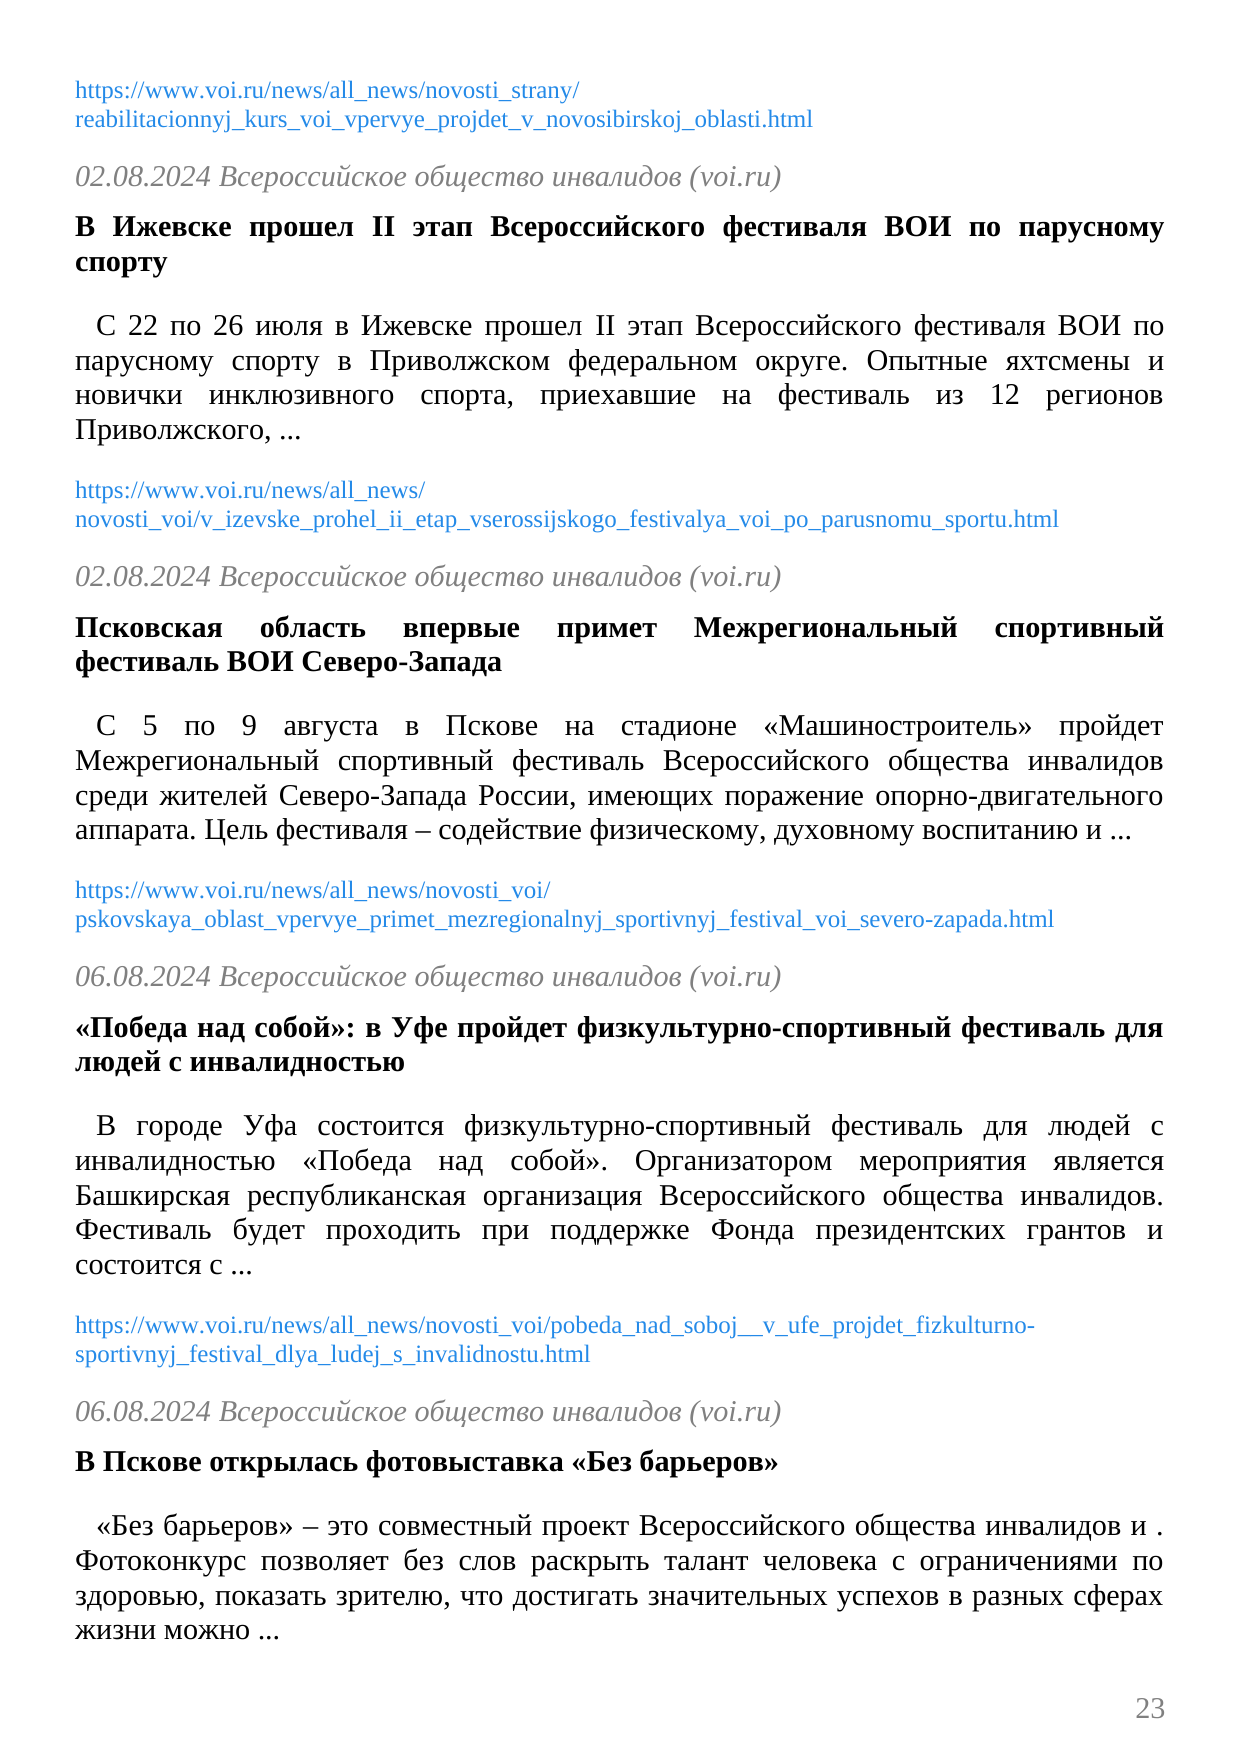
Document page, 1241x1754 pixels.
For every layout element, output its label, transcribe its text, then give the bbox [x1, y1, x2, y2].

subtitle В Пскове открылась фотовыставка «Без барьеров» [75, 1444, 1165, 1478]
text В городе Уфа состоится физкультурно-спортивный фестиваль для людей с инвалидностью «Победа над собой». Организатором мероприятия является Башкирская республиканская организация Всероссийского общества инвалидов. Фестиваль будет проходить при поддержке Фонда президентских грантов и состоится с ... [75, 1107, 1165, 1281]
subtitle «Победа над собой»: в Уфе пройдет физкультурно-спортивный фестиваль для людей с инвалидностью [75, 1009, 1165, 1078]
text https://www.voi.ru/news/all_news/novosti_voi/pobeda_nad_soboj__v_ufe_projdet_fizkulturno-sportivnyj_festival_dlya_ludej_s_invalidnostu.html [75, 1310, 1165, 1367]
subtitle 02.08.2024 Всероссийское общество инвалидов (voi.ru) [75, 158, 1165, 193]
subtitle Псковская область впервые примет Межрегиональный спортивный фестиваль ВОИ Северо-Запада [75, 609, 1165, 678]
subtitle 06.08.2024 Всероссийское общество инвалидов (voi.ru) [75, 958, 1165, 993]
subtitle 06.08.2024 Всероссийское общество инвалидов (voi.ru) [75, 1393, 1165, 1428]
text «Без барьеров» – это совместный проект Всероссийского общества инвалидов и . Фотоконкурс позволяет без слов раскрыть талант человека с ограничениями по здоровью, показать зрителю, что достигать значительных успехов в разных сферах жизни можно ... [75, 1507, 1165, 1646]
text https://www.voi.ru/news/all_news/novosti_voi/pskovskaya_oblast_vpervye_primet_mezregionalnyj_sportivnyj_festival_voi_severo-zapada.html [75, 875, 1165, 933]
text С 22 по 26 июля в Ижевске прошел II этап Всероссийского фестиваля ВОИ по парусному спорту в Приволжском федеральном округе. Опытные яхтсмены и новички инклюзивного спорта, приехавшие на фестиваль из 12 регионов Приволжского, ... [75, 307, 1165, 446]
subtitle В Ижевске прошел II этап Всероссийского фестиваля ВОИ по парусному спорту [75, 209, 1165, 278]
text https://www.voi.ru/news/all_news/novosti_voi/v_izevske_prohel_ii_etap_vserossijskogo_festivalya_voi_po_parusnomu_sportu.html [75, 475, 1165, 533]
text https://www.voi.ru/news/all_news/novosti_strany/reabilitacionnyj_kurs_voi_vpervye_projdet_v_novosibirskoj_oblasti.html [75, 75, 1165, 132]
text С 5 по 9 августа в Пскове на стадионе «Машиностроитель» пройдет Межрегиональный спортивный фестиваль Всероссийского общества инвалидов среди жителей Северо-Запада России, имеющих поражение опорно-двигательного аппарата. Цель фестиваля – содействие физическому, духовному воспитанию и ... [75, 707, 1165, 846]
subtitle 02.08.2024 Всероссийское общество инвалидов (voi.ru) [75, 558, 1165, 593]
